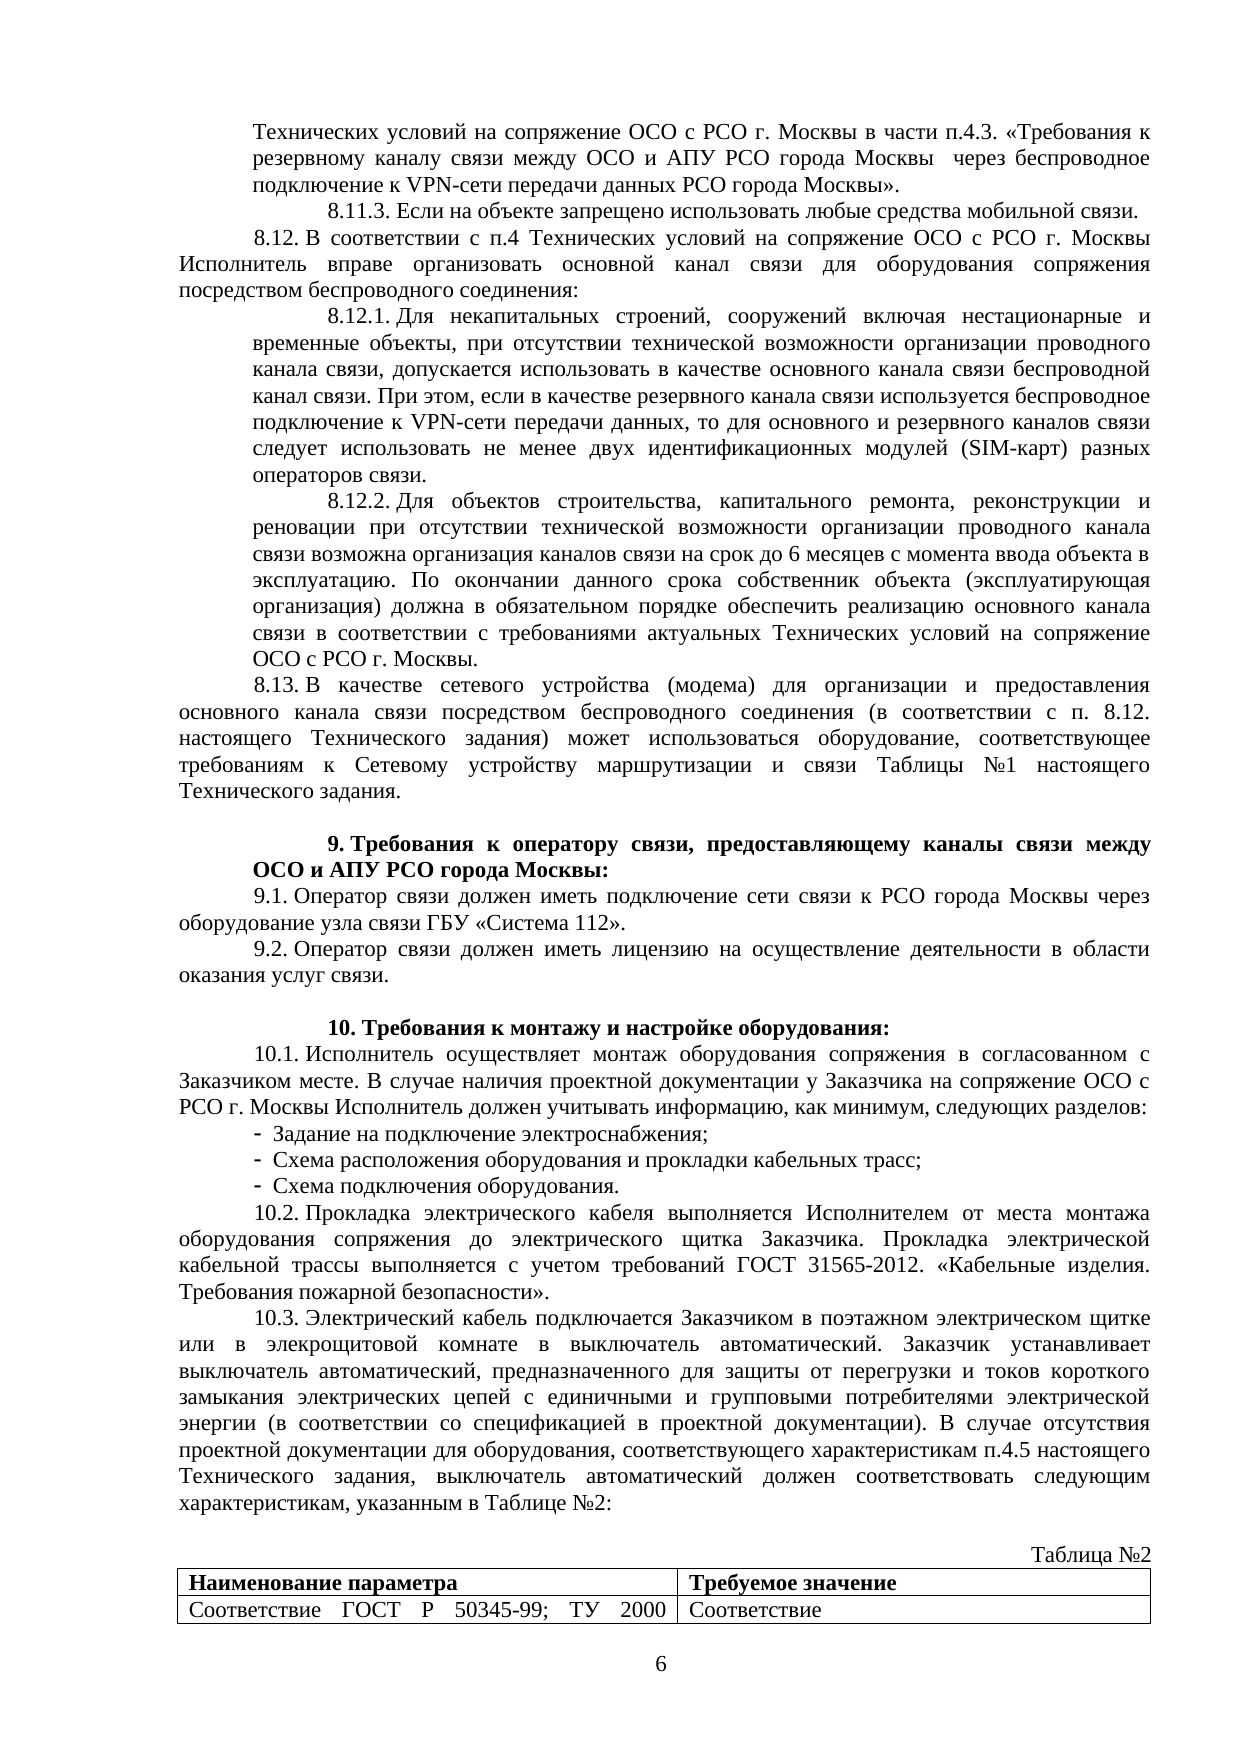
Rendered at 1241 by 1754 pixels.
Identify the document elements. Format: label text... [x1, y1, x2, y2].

list Таблица №2 [177, 1541, 1152, 1568]
list Схема расположения оборудования и прокладки кабельных трасс; [178, 1146, 1152, 1172]
list Прокладка электрического кабеля выполняется Исполнителем от места монтажа оборудования сопряжения до электрического щитка Заказчика. Прокладка электрической кабельной трассы выполняется с учетом требований ГОСТ 31565-2012. «Кабельные изделия. Требования пожарной безопасности». [178, 1199, 1152, 1304]
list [252, 118, 1152, 197]
list Задание на подключение электроснабжения; [178, 1119, 1152, 1146]
list Оператор связи должен иметь лицензию на осуществление деятельности в области оказания услуг связи. [178, 935, 1152, 988]
table_header Наименование параметра [178, 1569, 677, 1595]
list Для некапитальных строений, сооружений включая нестационарные и временные объекты, при отсутствии технической возможности организации проводного канала связи, допускается использовать в качестве основного канала связи беспроводной канал связи. При этом, если в качестве резервного канала связи используется беспроводное подключение к VPN-сети передачи данных, то для основного и резервного каналов связи следует использовать не менее двух идентификационных модулей (SIM-карт) разных операторов связи. [252, 303, 1152, 487]
list Для объектов строительства, капитального ремонта, реконструкции и реновации при отсутствии технической возможности организации проводного канала связи возможна организация каналов связи на срок до 6 месяцев с момента ввода объекта в эксплуатацию. По окончании данного срока собственник объекта (эксплуатирующая организация) должна в обязательном порядке обеспечить реализацию основного канала связи в соответствии с требованиями актуальных Технических условий на сопряжение ОСО с РСО г. Москвы. [252, 487, 1152, 672]
list Оператор связи должен иметь подключение сети связи к РСО города Москвы через оборудование узла связи ГБУ «Система 112». [178, 882, 1152, 935]
list Требования к оператору связи, предоставляющему каналы связи между ОСО и АПУ РСО города Москвы: [252, 830, 1152, 882]
list Требования к монтажу и настройке оборудования: [252, 1014, 1152, 1041]
list В качестве сетевого устройства (модема) для организации и предоставления основного канала связи посредством беспроводного соединения (в соответствии с п. 8.12. настоящего Технического задания) может использоваться оборудование, соответствующее требованиям к Сетевому устройству маршрутизации и связи Таблицы №1 настоящего Технического задания. [178, 672, 1152, 803]
list Электрический кабель подключается Заказчиком в поэтажном электрическом щитке или в элекрощитовой комнате в выключатель автоматический. Заказчик устанавливает выключатель автоматический, предназначенного для защиты от перегрузки и токов короткого замыкания электрических цепей с единичными и групповыми потребителями электрической энергии (в соответствии со спецификацией в проектной документации). В случае отсутствия проектной документации для оборудования, соответствующего характеристикам п.4.5 настоящего Технического задания, выключатель автоматический должен соответствовать следующим характеристикам, указанным в Таблице №2: [178, 1304, 1152, 1515]
list Схема подключения оборудования. [178, 1172, 1152, 1199]
table_header Требуемое значение [678, 1569, 1150, 1595]
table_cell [178, 1596, 677, 1622]
list В соответствии с п.4 Технических условий на сопряжение ОСО с РСО г. Москвы Исполнитель вправе организовать основной канал связи для оборудования сопряжения посредством беспроводного соединения: [178, 223, 1152, 303]
list Если на объекте запрещено использовать любые средства мобильной связи. [252, 197, 1152, 223]
table_cell Соответствие [678, 1596, 1150, 1622]
list Исполнитель осуществляет монтаж оборудования сопряжения в согласованном с Заказчиком месте. В случае наличия проектной документации у Заказчика на сопряжение ОСО с РСО г. Москвы Исполнитель должен учитывать информацию, как минимум, следующих разделов: [178, 1041, 1152, 1119]
